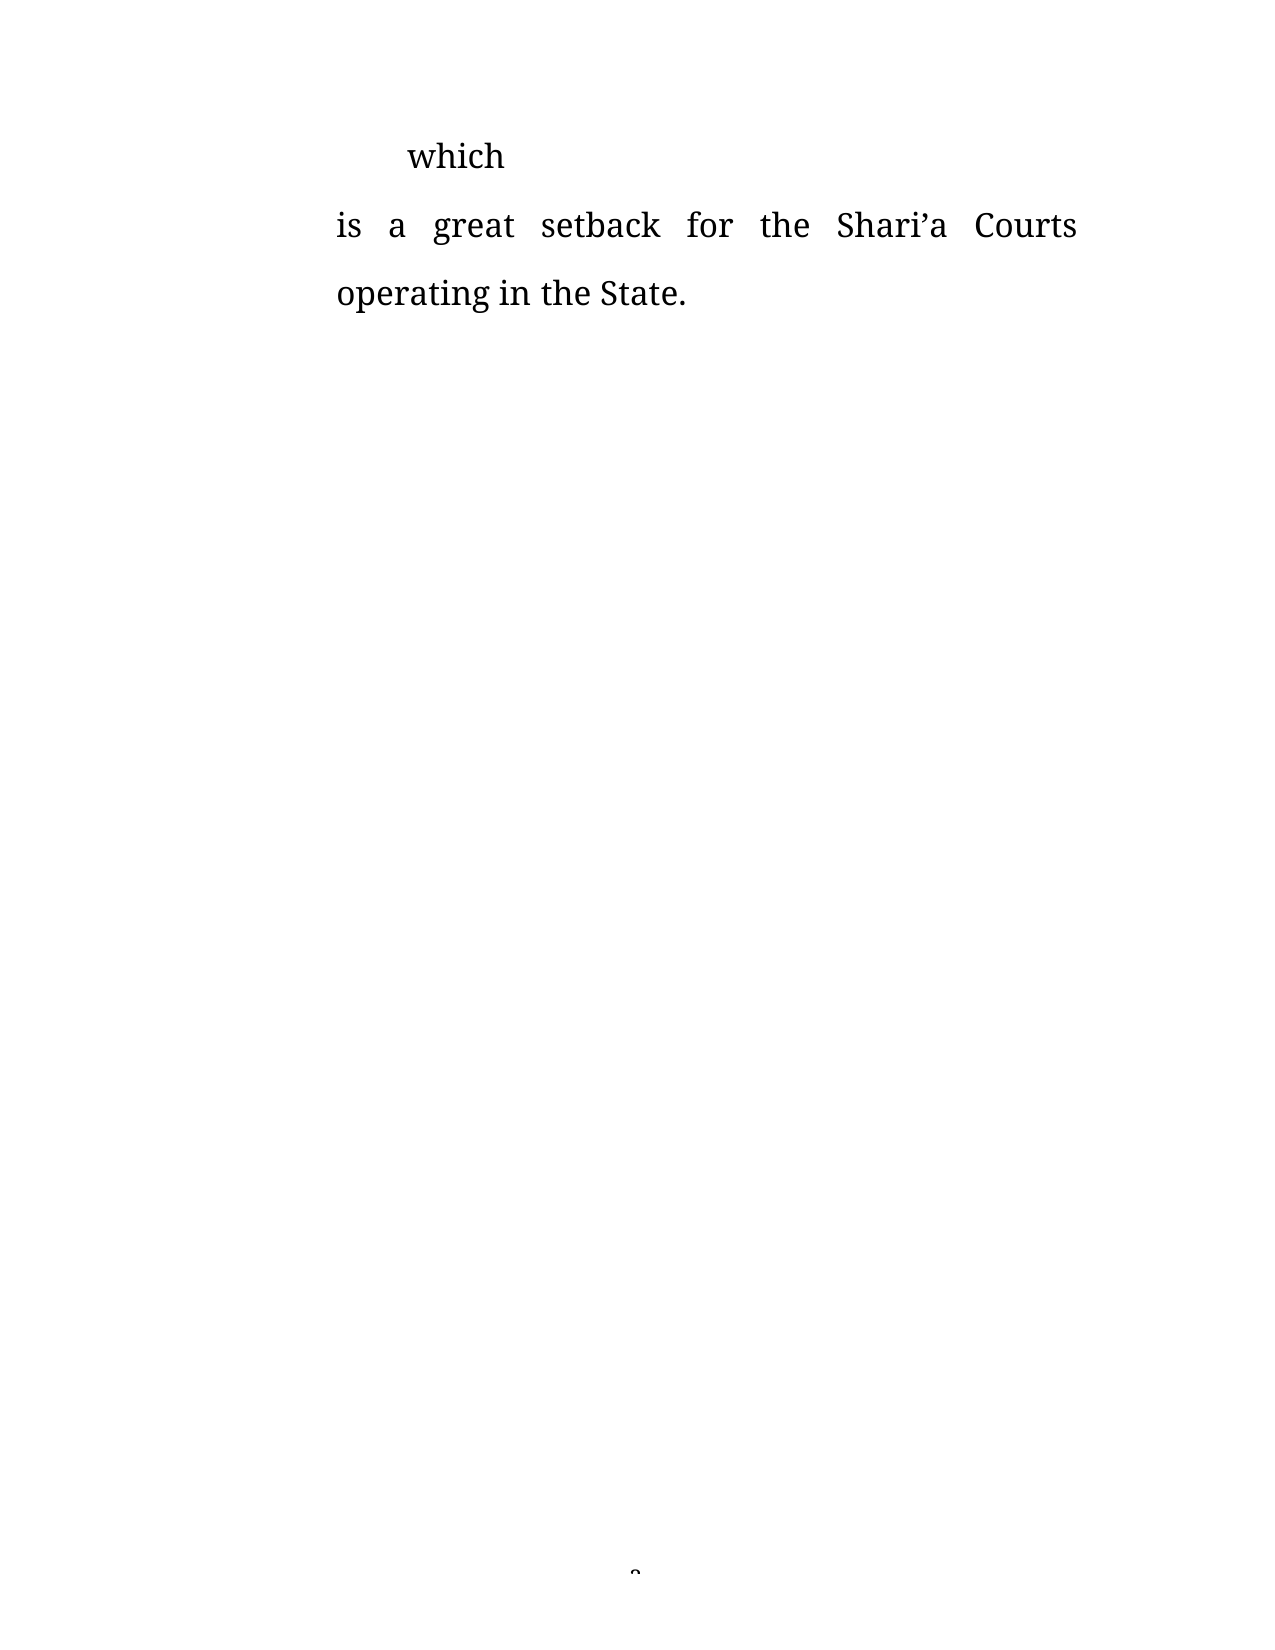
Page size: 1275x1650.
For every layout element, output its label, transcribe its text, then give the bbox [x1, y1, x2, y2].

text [266, 133, 1078, 179]
text is a great setback for the Shari’a Courts operating in the State. [336, 202, 1078, 315]
